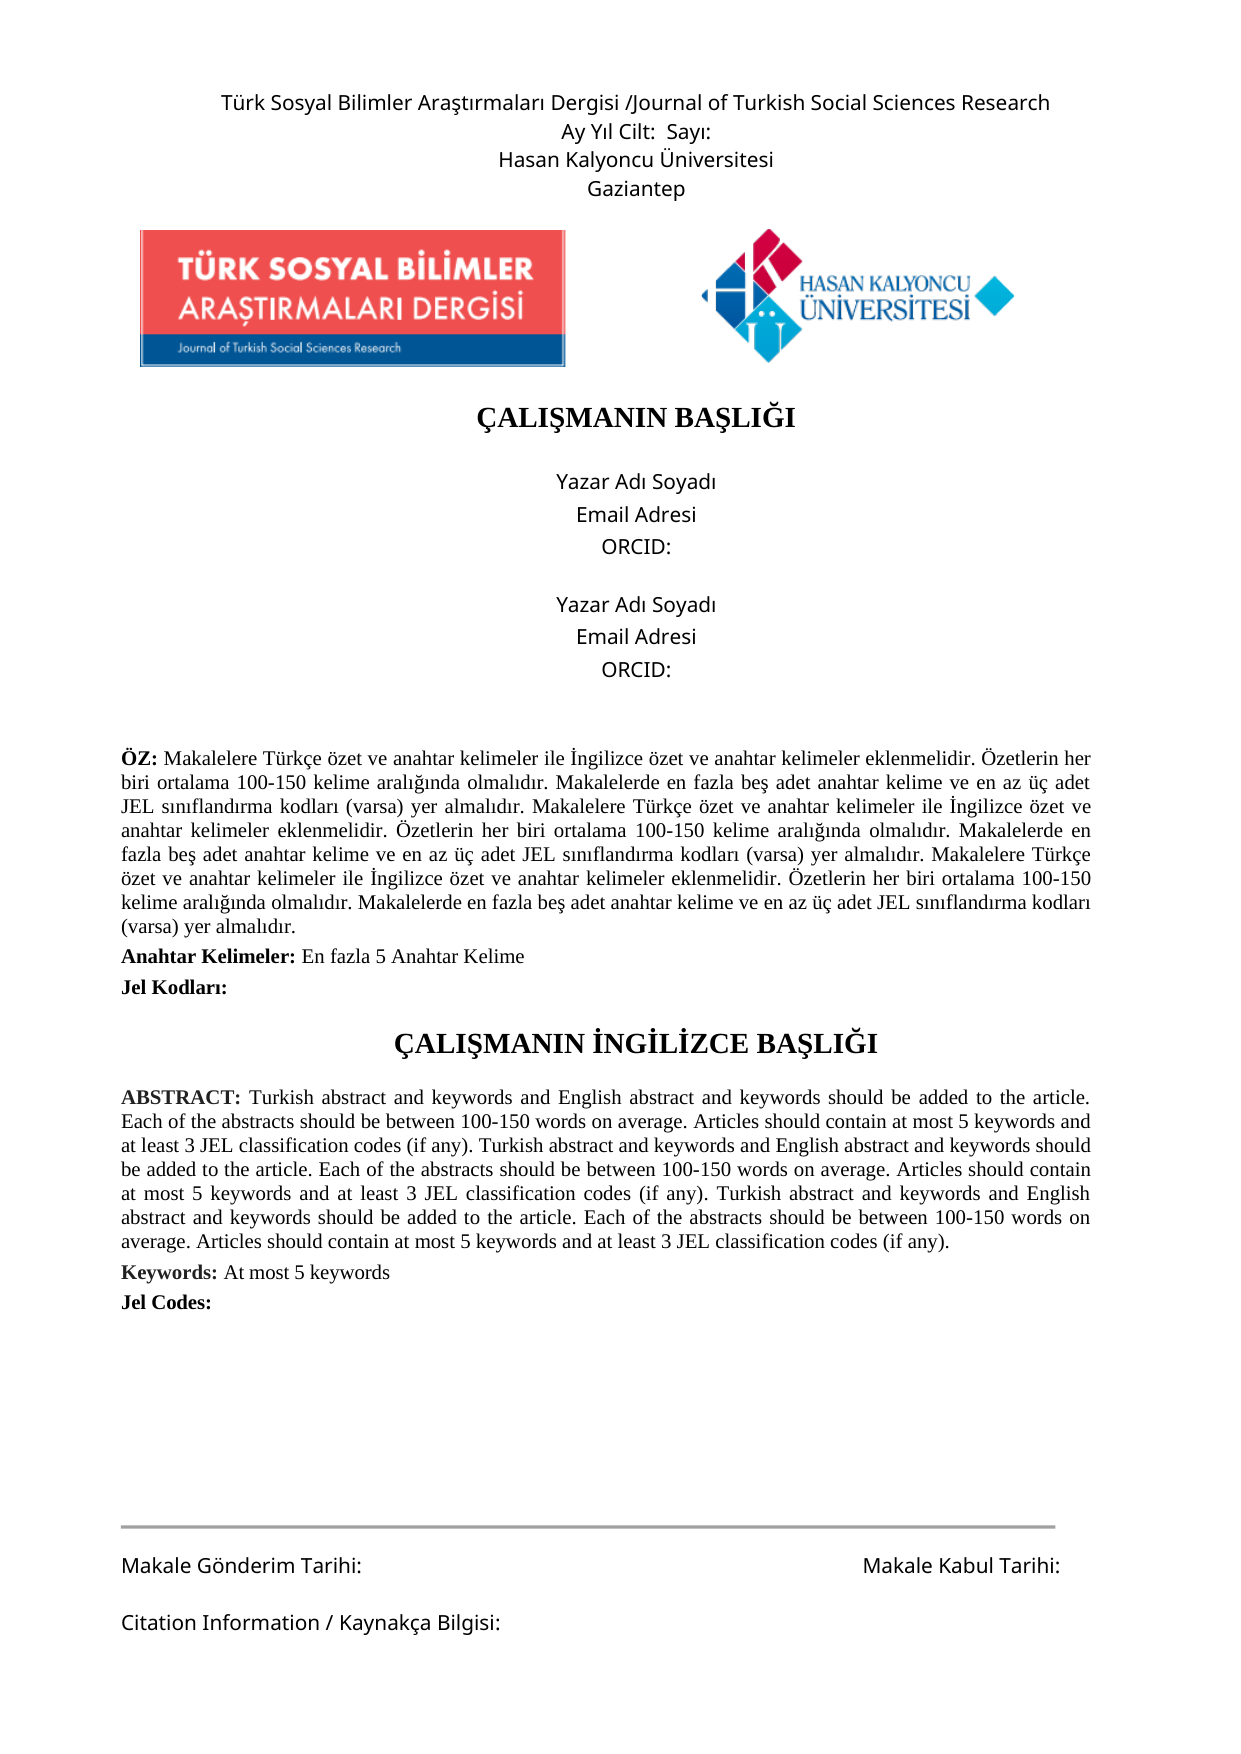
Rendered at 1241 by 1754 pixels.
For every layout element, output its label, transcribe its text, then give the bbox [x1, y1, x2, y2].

text Email Adresi [121, 622, 1092, 651]
text Jel Kodları: [121, 974, 1092, 999]
text Jel Codes: [121, 1290, 1072, 1314]
text Anahtar Kelimeler: En fazla 5 Anahtar Kelime [121, 944, 1092, 968]
text Yazar Adı Soyadı [121, 467, 1092, 496]
picture [140, 230, 566, 367]
text Email Adresi [121, 500, 1092, 528]
text Yazar Adı Soyadı [121, 590, 1092, 618]
text ABSTRACT: Turkish abstract and keywords and English abstract and keywords should be added to the article. Each of the abstracts should be between 100-150 words on average. Articles should contain at most 5 keywords and at least 3 JEL classification codes (if any). Turkish abstract and keywords and English abstract and keywords should be added to the article. Each of the abstracts should be between 100-150 words on average. Articles should contain at most 5 keywords and at least 3 JEL classification codes (if any). Turkish abstract and keywords and English abstract and keywords should be added to the article. Each of the abstracts should be between 100-150 words on average. Articles should contain at most 5 keywords and at least 3 JEL classification codes (if any). [121, 1085, 1092, 1253]
text ÇALIŞMANIN İNGİLİZCE BAŞLIĞI [121, 1026, 1092, 1060]
text ORCID: [121, 655, 1092, 683]
text ÇALIŞMANIN BAŞLIĞI [121, 400, 1092, 433]
text ORCID: [121, 532, 1092, 561]
text Keywords: At most 5 keywords [223, 1260, 1072, 1284]
picture [701, 229, 1014, 363]
text ÖZ: Makalelere Türkçe özet ve anahtar kelimeler ile İngilizce özet ve anahtar kelimeler eklenmelidir. Özetlerin her biri ortalama 100-150 kelime aralığında olmalıdır. Makalelerde en fazla beş adet anahtar kelime ve en az üç adet JEL sınıflandırma kodları (varsa) yer almalıdır. Makalelere Türkçe özet ve anahtar kelimeler ile İngilizce özet ve anahtar kelimeler eklenmelidir. Özetlerin her biri ortalama 100-150 kelime aralığında olmalıdır. Makalelerde en fazla beş adet anahtar kelime ve en az üç adet JEL sınıflandırma kodları (varsa) yer almalıdır. Makalelere Türkçe özet ve anahtar kelimeler ile İngilizce özet ve anahtar kelimeler eklenmelidir. Özetlerin her biri ortalama 100-150 kelime aralığında olmalıdır. Makalelerde en fazla beş adet anahtar kelime ve en az üç adet JEL sınıflandırma kodları (varsa) yer almalıdır. [121, 746, 1092, 938]
